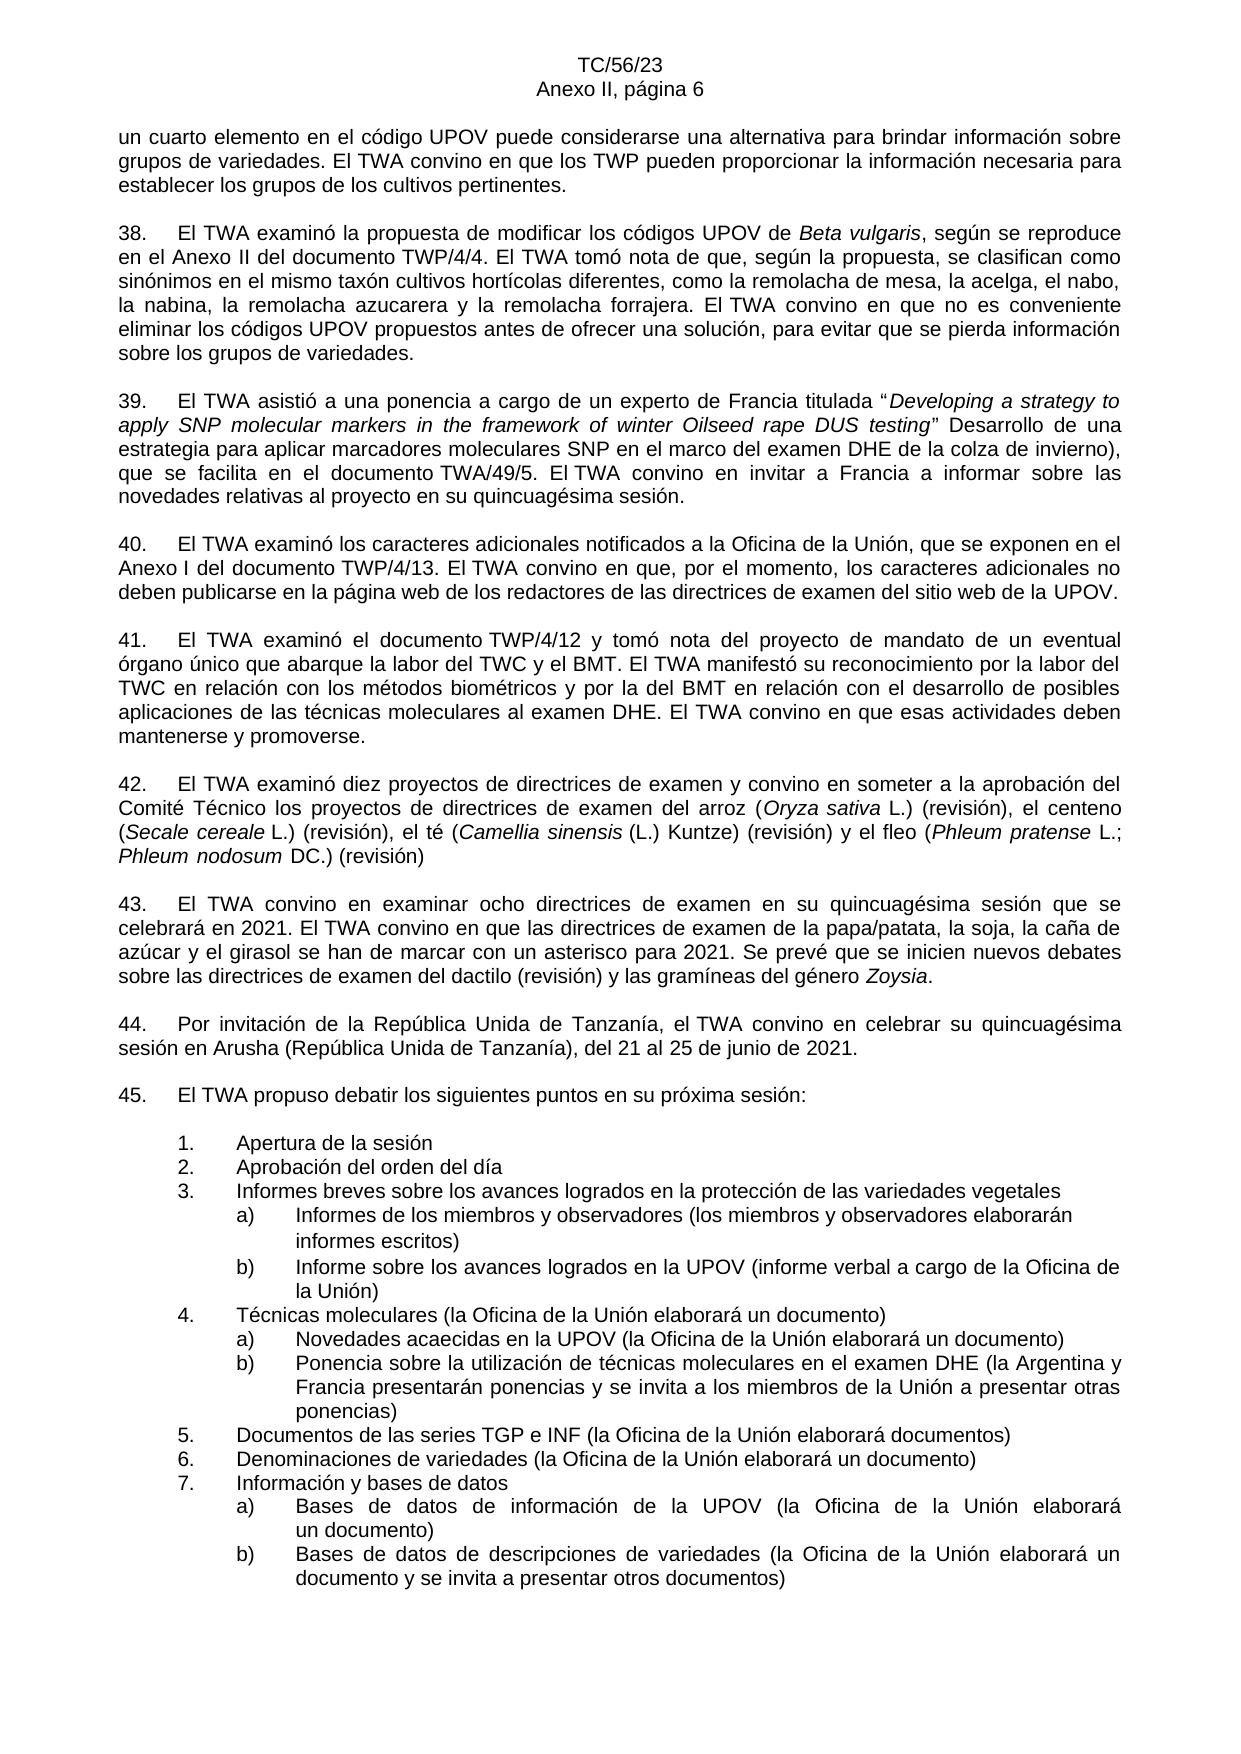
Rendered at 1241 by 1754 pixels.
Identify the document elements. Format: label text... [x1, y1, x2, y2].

list Técnicas moleculares (la Oficina de la Unión elaborará un documento) [177, 1303, 1122, 1327]
list Información y bases de datos [177, 1470, 1122, 1494]
text a) Novedades acaecidas en la UPOV (la Oficina de la Unión elaborará un documento) [236, 1327, 1122, 1351]
text b) Bases de datos de descripciones de variedades (la Oficina de la Unión elaborará un documento y se invita a presentar otros documentos) [236, 1542, 1122, 1590]
list Informes breves sobre los avances logrados en la protección de las variedades vegetales [177, 1179, 1122, 1203]
text 40. El TWA examinó los caracteres adicionales notificados a la Oficina de la Unión, que se exponen en el Anexo I del documento TWP/4/13. El TWA convino en que, por el momento, los caracteres adicionales no deben publicarse en la página web de los redactores de las directrices de examen del sitio web de la UPOV. [118, 532, 1122, 604]
text 38. El TWA examinó la propuesta de modificar los códigos UPOV de Beta vulgaris, según se reproduce en el Anexo II del documento TWP/4/4. El TWA tomó nota de que, según la propuesta, se clasifican como sinónimos en el mismo taxón cultivos hortícolas diferentes, como la remolacha de mesa, la acelga, el nabo, la nabina, la remolacha azucarera y la remolacha forrajera. El TWA convino en que no es conveniente eliminar los códigos UPOV propuestos antes de ofrecer una solución, para evitar que se pierda información sobre los grupos de variedades. [118, 221, 1122, 364]
text 41. El TWA examinó el documento TWP/4/12 y tomó nota del proyecto de mandato de un eventual órgano único que abarque la labor del TWC y el BMT. El TWA manifestó su reconocimiento por la labor del TWC en relación con los métodos biométricos y por la del BMT en relación con el desarrollo de posibles aplicaciones de las técnicas moleculares al examen DHE. El TWA convino en que esas actividades deben mantenerse y promoverse. [118, 628, 1122, 748]
text a) Informes de los miembros y observadores (los miembros y observadores elaborarán informes escritos) [236, 1203, 1122, 1253]
text 43. El TWA convino en examinar ocho directrices de examen en su quincuagésima sesión que se celebrará en 2021. El TWA convino en que las directrices de examen de la papa/patata, la soja, la caña de azúcar y el girasol se han de marcar con un asterisco para 2021. Se prevé que se inicien nuevos debates sobre las directrices de examen del dactilo (revisión) y las gramíneas del género Zoysia. [118, 892, 1122, 987]
list Apertura de la sesión [177, 1131, 1122, 1155]
text 39. El TWA asistió a una ponencia a cargo de un experto de Francia titulada “Developing a strategy to apply SNP molecular markers in the framework of winter Oilseed rape DUS testing” Desarrollo de una estrategia para aplicar marcadores moleculares SNP en el marco del examen DHE de la colza de invierno), que se facilita en el documento TWA/49/5. El TWA convino en invitar a Francia a informar sobre las novedades relativas al proyecto en su quincuagésima sesión. [118, 388, 1122, 508]
text b) Ponencia sobre la utilización de técnicas moleculares en el examen DHE (la Argentina y Francia presentarán ponencias y se invita a los miembros de la Unión a presentar otras ponencias) [236, 1351, 1122, 1422]
list Documentos de las series TGP e INF (la Oficina de la Unión elaborará documentos) [177, 1422, 1122, 1446]
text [118, 125, 1122, 197]
text a) Bases de datos de información de la UPOV (la Oficina de la Unión elaborará un documento) [236, 1494, 1122, 1542]
text 45. El TWA propuso debatir los siguientes puntos en su próxima sesión: [118, 1083, 1122, 1107]
text b) Informe sobre los avances logrados en la UPOV (informe verbal a cargo de la Oficina de la Unión) [236, 1255, 1122, 1303]
text 42. El TWA examinó diez proyectos de directrices de examen y convino en someter a la aprobación del Comité Técnico los proyectos de directrices de examen del arroz (Oryza sativa L.) (revisión), el centeno (Secale cereale L.) (revisión), el té (Camellia sinensis (L.) Kuntze) (revisión) y el fleo (Phleum pratense L.; Phleum nodosum DC.) (revisión) [118, 772, 1122, 868]
list Denominaciones de variedades (la Oficina de la Unión elaborará un documento) [177, 1446, 1122, 1470]
list Aprobación del orden del día [177, 1155, 1122, 1179]
text 44. Por invitación de la República Unida de Tanzanía, el TWA convino en celebrar su quincuagésima sesión en Arusha (República Unida de Tanzanía), del 21 al 25 de junio de 2021. [118, 1011, 1122, 1059]
